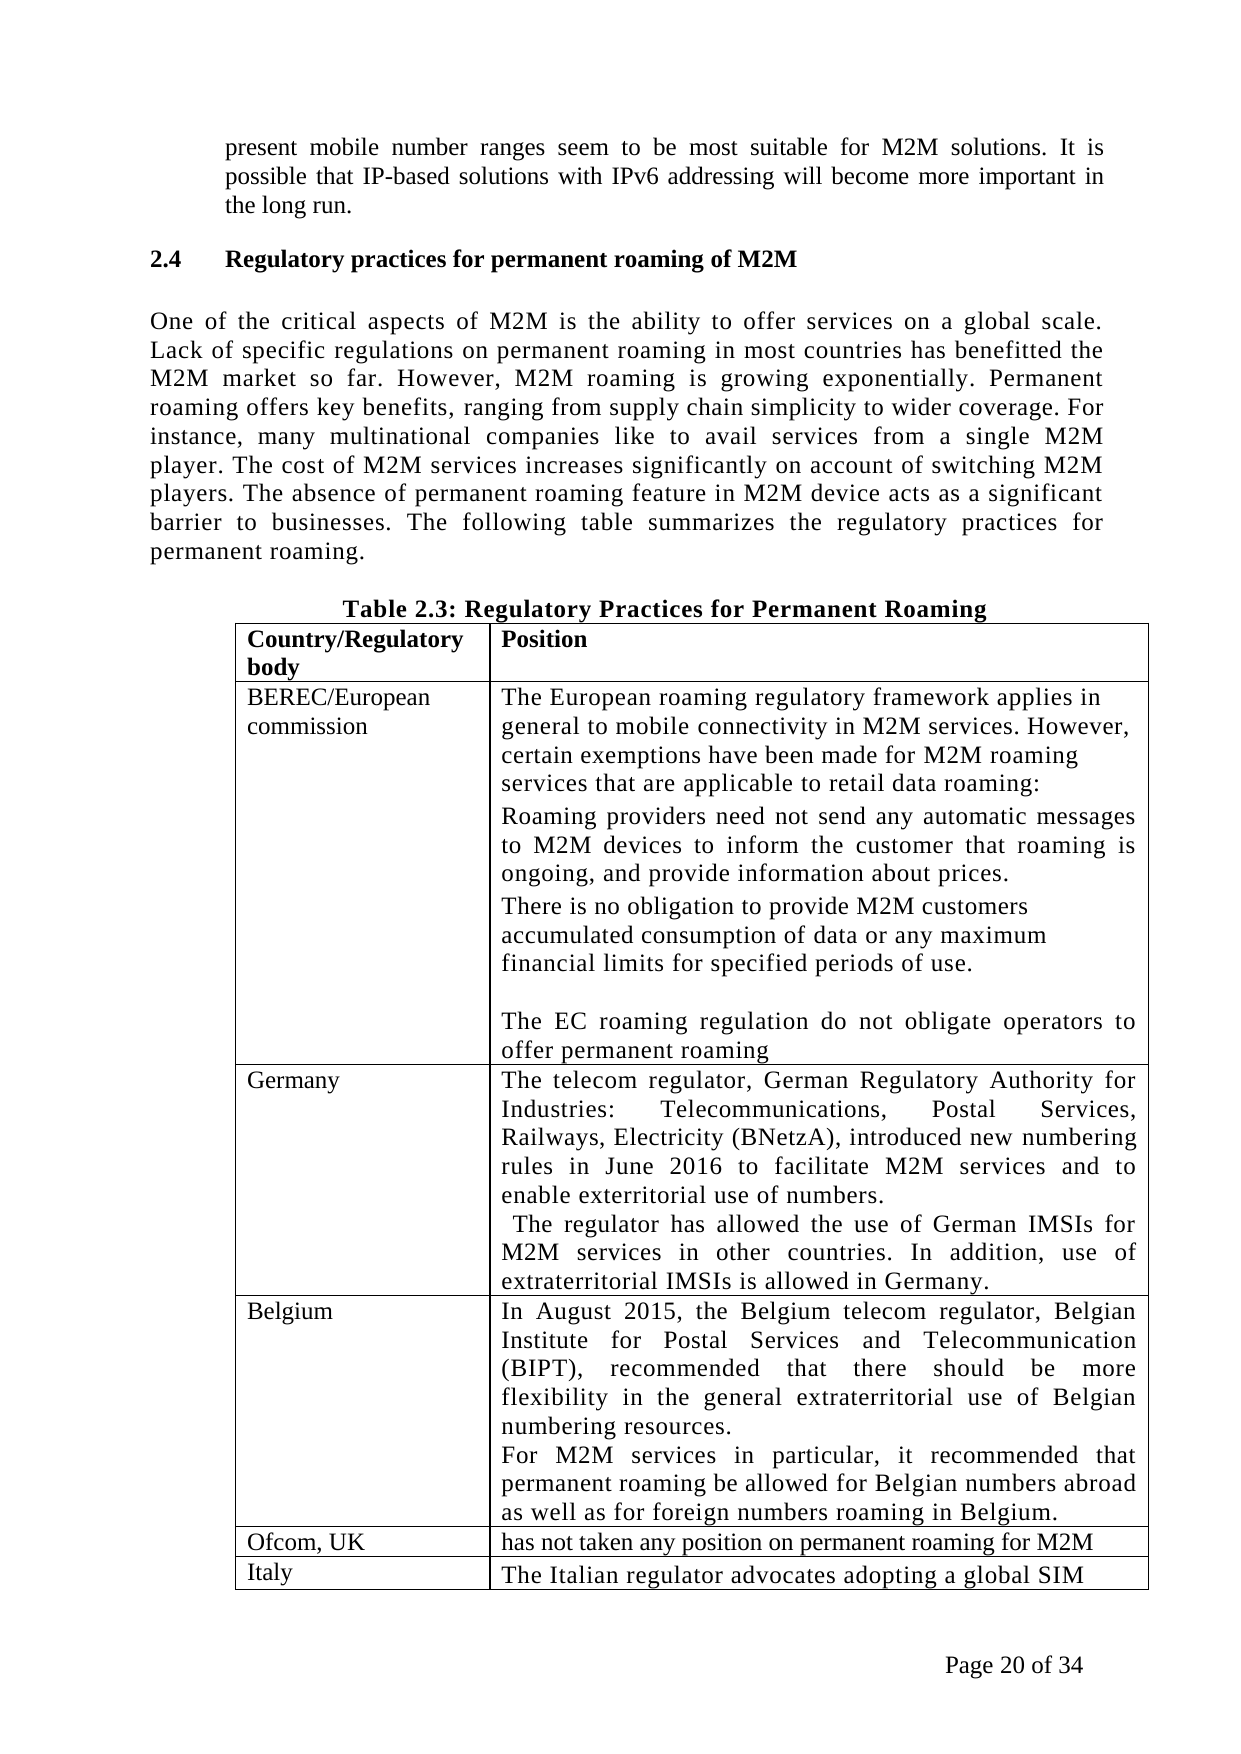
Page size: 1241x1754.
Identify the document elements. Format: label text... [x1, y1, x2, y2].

text One of the critical aspects of M2M is the ability to offer services on a global scale. Lack of specific regulations on permanent roaming in most countries has benefitted the M2M market so far. However, M2M roaming is growing exponentially. Permanent roaming offers key benefits, ranging from supply chain simplicity to wider coverage. For instance, many multinational companies like to avail services from a single M2M player. The cost of M2M services increases significantly on account of switching M2M players. The absence of permanent roaming feature in M2M device acts as a significant barrier to businesses. The following table summarizes the regulatory practices for permanent roaming. [150, 306, 1105, 565]
text Table 2.3: Regulatory Practices for Permanent Roaming [225, 594, 1105, 623]
table_cell Italy [236, 1557, 489, 1589]
table_cell Belgium [236, 1296, 489, 1526]
table_cell The telecom regulator, German Regulatory Authority for Industries: Telecommunications, Postal Services, Railways, Electricity (BNetzA), introduced new numbering rules in June 2016 to facilitate M2M services and to enable exterritorial use of numbers. The regulator has allowed the use of German IMSIs for M2M services in other countries. In addition, use of extraterritorial IMSIs is allowed in Germany. [491, 1065, 1148, 1295]
table_cell In August 2015, the Belgium telecom regulator, Belgian Institute for Postal Services and Telecommunication (BIPT), recommended that there should be more flexibility in the general extraterritorial use of Belgian numbering resources. For M2M services in particular, it recommended that permanent roaming be allowed for Belgian numbers abroad as well as for foreign numbers roaming in Belgium. [491, 1296, 1148, 1526]
subtitle 2.4 Regulatory practices for permanent roaming of M2M [150, 244, 1105, 272]
table_cell Ofcom, UK [236, 1527, 489, 1556]
table_header Position [491, 624, 1148, 681]
table_cell Germany [236, 1065, 489, 1295]
table_cell BEREC/European commission [236, 682, 489, 1064]
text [225, 132, 1105, 219]
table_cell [491, 1557, 1148, 1589]
table_cell has not taken any position on permanent roaming for M2M [491, 1527, 1148, 1556]
table_header Country/Regulatory body [236, 624, 489, 681]
table_cell The European roaming regulatory framework applies in general to mobile connectivity in M2M services. However, certain exemptions have been made for M2M roaming services that are applicable to retail data roaming: Roaming providers need not send any automatic messages to M2M devices to inform the customer that roaming is ongoing, and provide information about prices. There is no obligation to provide M2M customers accumulated consumption of data or any maximum financial limits for specified periods of use. The EC roaming regulation do not obligate operators to offer permanent roaming [491, 682, 1148, 1064]
